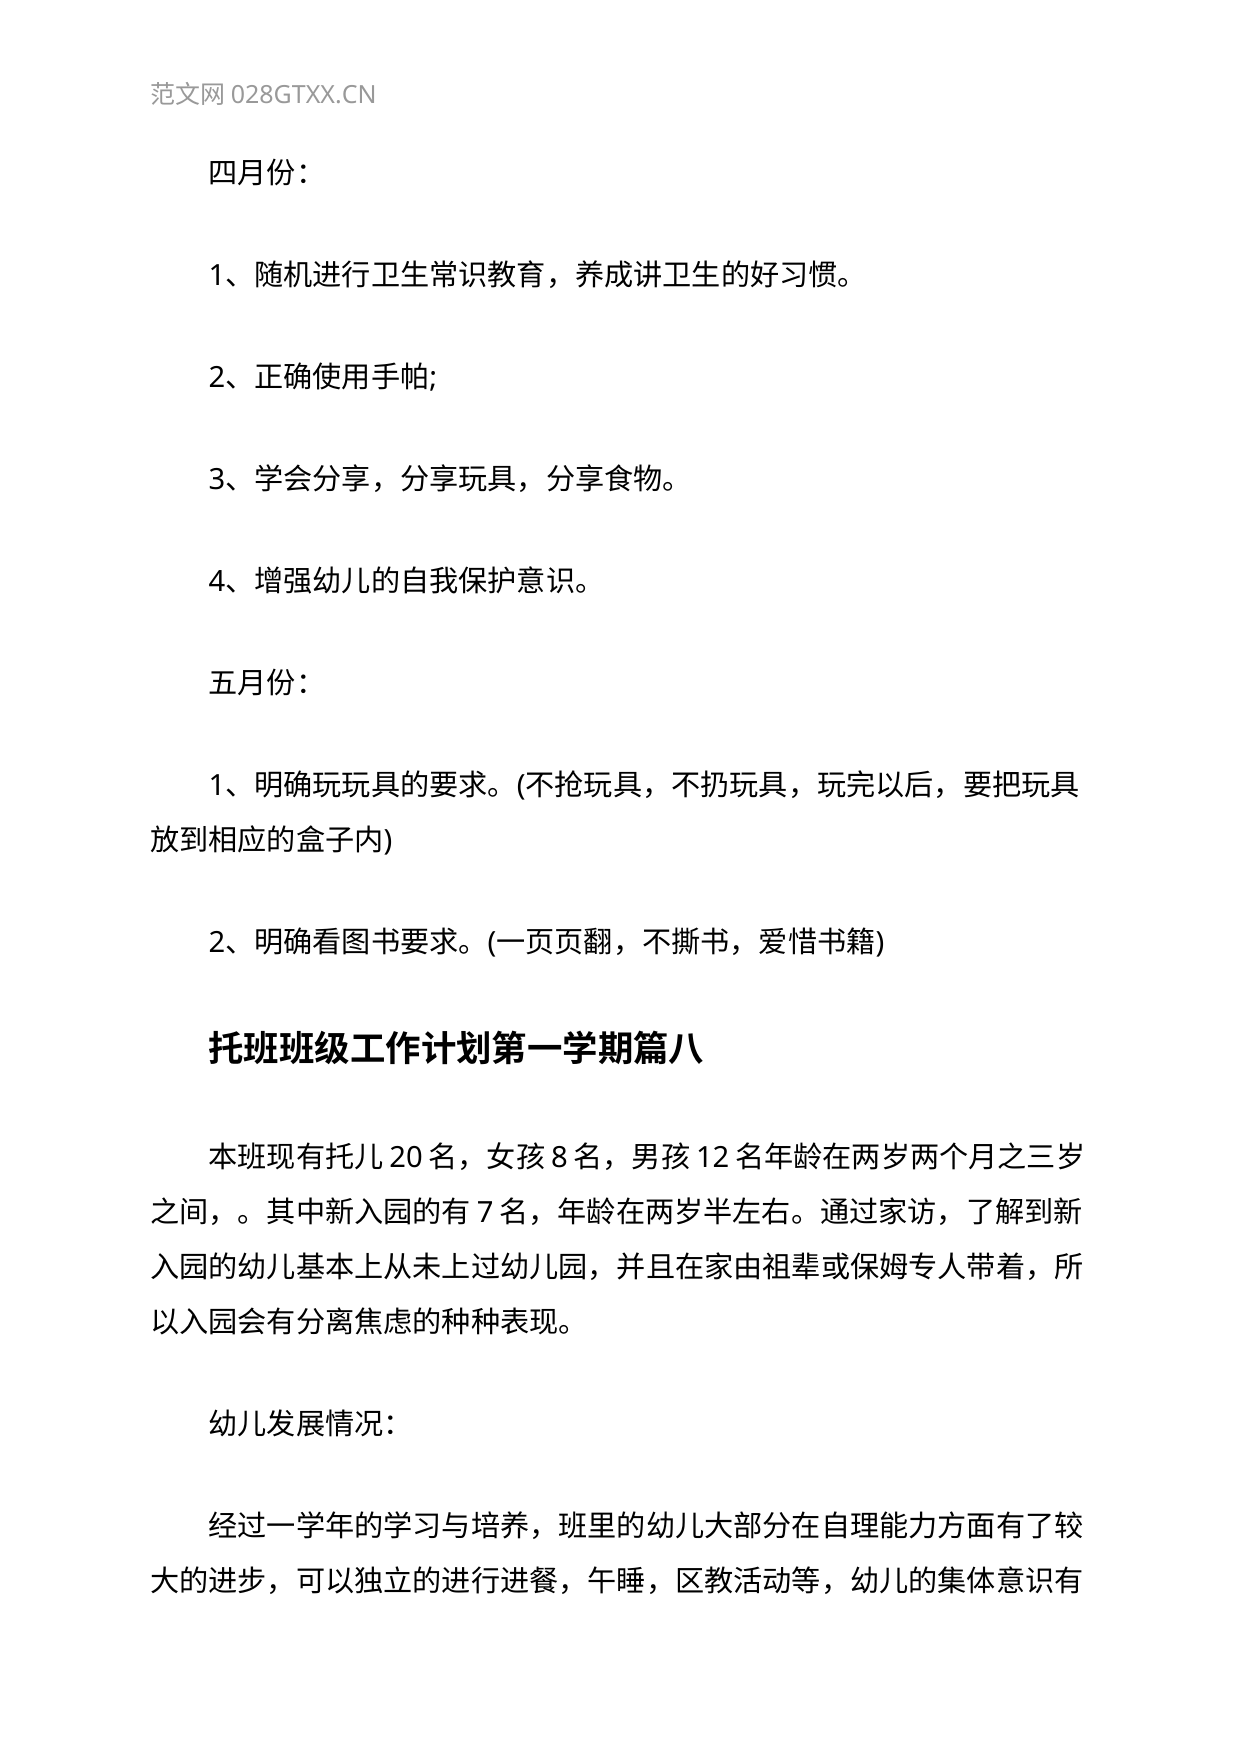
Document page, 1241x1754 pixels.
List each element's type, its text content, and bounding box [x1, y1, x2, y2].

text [150, 1502, 1090, 1599]
text 五月份： [150, 660, 1090, 702]
text 2、正确使用手帕; [150, 354, 1090, 396]
text 四月份： [150, 150, 1090, 192]
text 2、明确看图书要求。(一页页翻，不撕书，爱惜书籍) [150, 918, 1090, 961]
text 本班现有托儿20名，女孩8名，男孩12名年龄在两岁两个月之三岁之间，。其中新入园的有7名，年龄在两岁半左右。通过家访，了解到新入园的幼儿基本上从未上过幼儿园，并且在家由祖辈或保姆专人带着，所以入园会有分离焦虑的种种表现。 [150, 1134, 1090, 1341]
text 4、增强幼儿的自我保护意识。 [150, 558, 1090, 600]
text 3、学会分享，分享玩具，分享食物。 [150, 456, 1090, 498]
text 1、随机进行卫生常识教育，养成讲卫生的好习惯。 [150, 252, 1090, 294]
text 幼儿发展情况： [150, 1401, 1090, 1443]
text 托班班级工作计划第一学期篇八 [150, 1020, 1090, 1072]
text 1、明确玩玩具的要求。(不抢玩具，不扔玩具，玩完以后，要把玩具放到相应的盒子内) [150, 761, 1090, 859]
